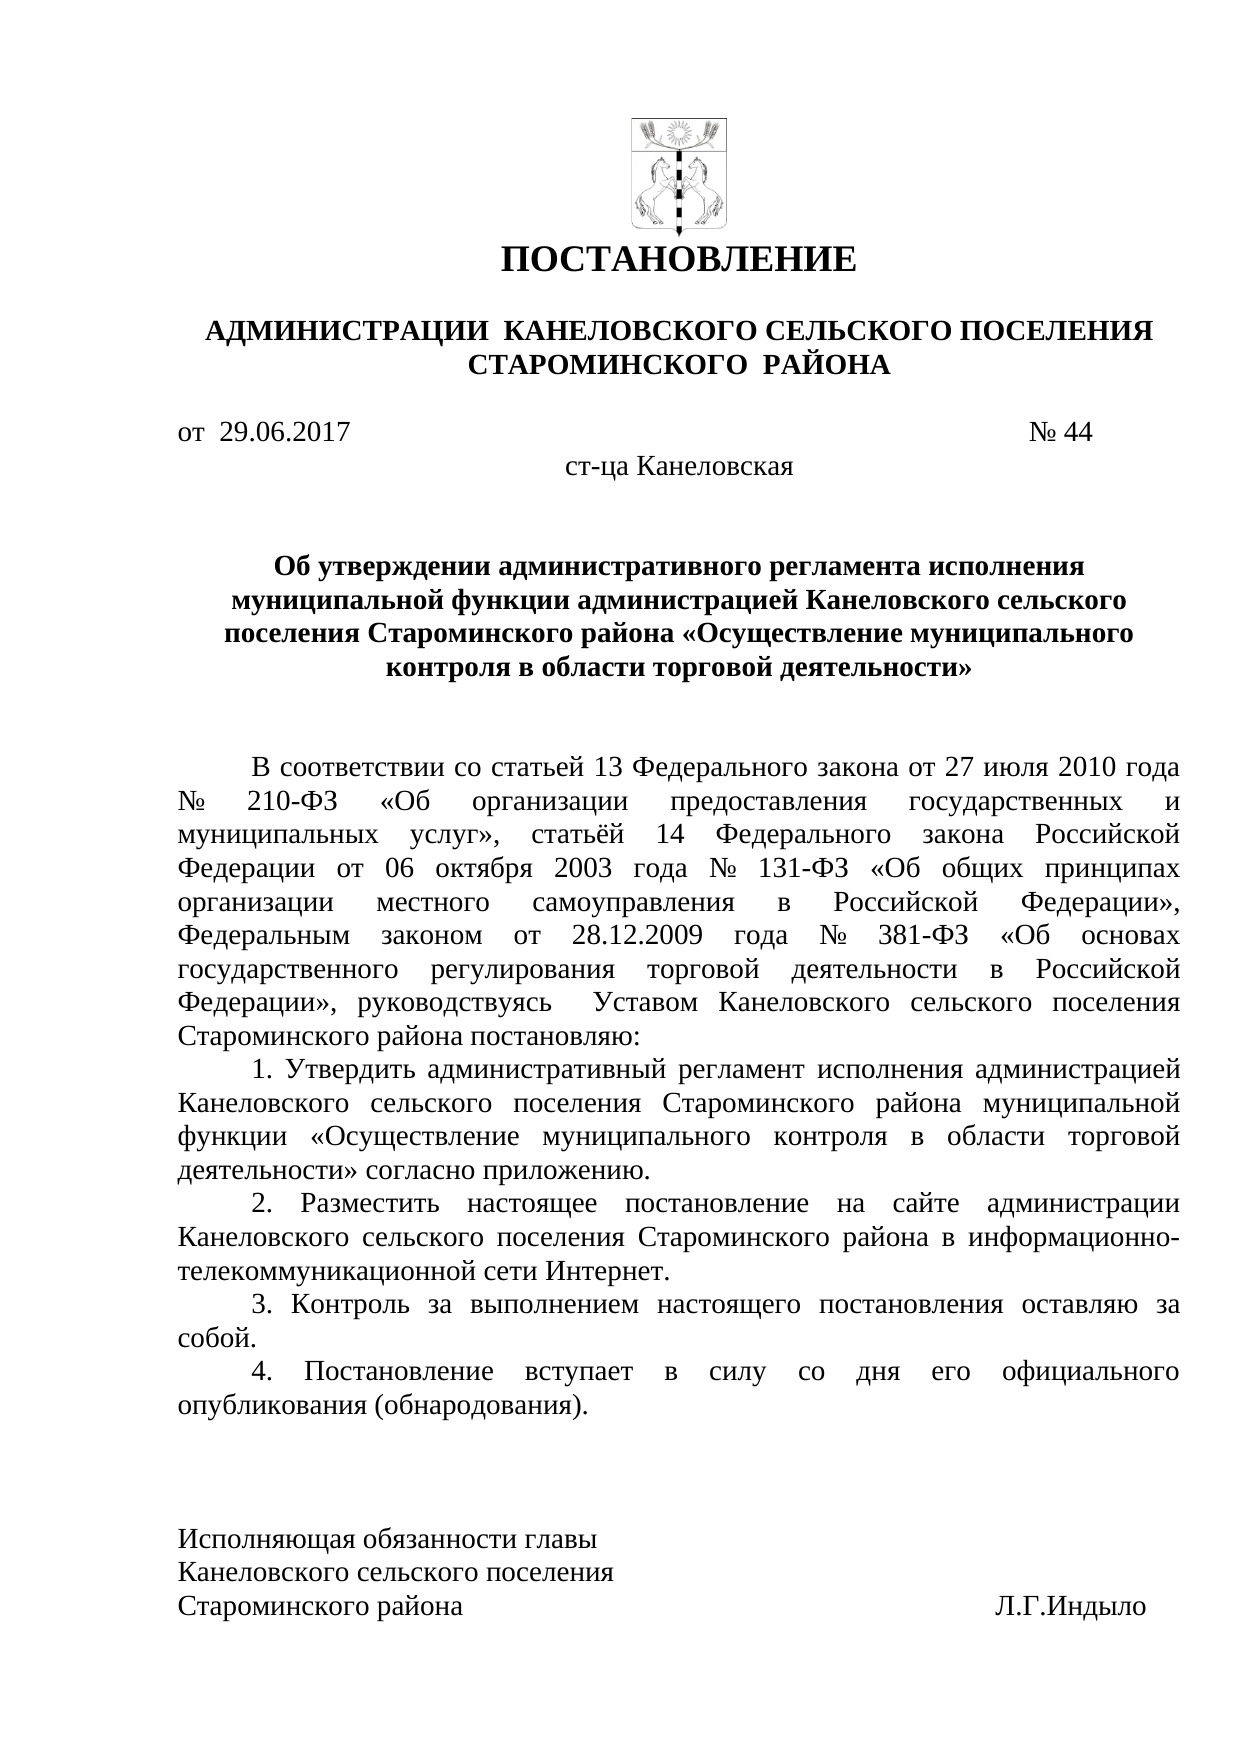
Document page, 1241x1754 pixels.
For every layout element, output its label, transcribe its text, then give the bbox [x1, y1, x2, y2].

text 1. Утвердить административный регламент исполнения администрацией Канеловского сельского поселения Староминского района муниципальной функции «Осуществление муниципального контроля в области торговой деятельности» согласно приложению. [177, 1051, 1181, 1186]
text ст-ца Канеловская [177, 448, 1181, 481]
text Канеловского сельского поселения [177, 1554, 1181, 1588]
text 2. Разместить настоящее постановление на сайте администрации Канеловского сельского поселения Староминского района в информационно-телекоммуникационной сети Интернет. [177, 1186, 1181, 1286]
text ПОСТАНОВЛЕНИЕ [177, 237, 1181, 280]
text В соответствии со статьей 13 Федерального закона от 27 июля 2010 года № 210-ФЗ «Об организации предоставления государственных и муниципальных услуг», статьёй 14 Федерального закона Российской Федерации от 06 октября 2003 года № 131-ФЗ «Об общих принципах организации местного самоуправления в Российской Федерации», Федеральным законом от 28.12.2009 года № 381-ФЗ «Об основах государственного регулирования торговой деятельности в Российской Федерации», руководствуясь Уставом Канеловского сельского поселения Староминского района постановляю: [177, 749, 1181, 1051]
text СТАРОМИНСКОГО РАЙОНА [177, 347, 1181, 381]
text АДМИНИСТРАЦИИ КАНЕЛОВСКОГО СЕЛЬСКОГО ПОСЕЛЕНИЯ [177, 313, 1181, 347]
text Староминского района Л.Г.Индыло [177, 1588, 1181, 1622]
text 3. Контроль за выполнением настоящего постановления оставляю за собой. [177, 1286, 1181, 1353]
text Об утверждении административного регламента исполнения муниципальной функции администрацией Канеловского сельского поселения Староминского района «Осуществление муниципального контроля в области торговой деятельности» [177, 548, 1181, 682]
text Исполняющая обязанности главы [177, 1521, 1181, 1554]
text от 29.06.2017 № 44 [177, 414, 1181, 448]
text 4. Постановление вступает в силу со дня его официального опубликования (обнародования). [177, 1353, 1181, 1420]
picture [631, 118, 727, 237]
